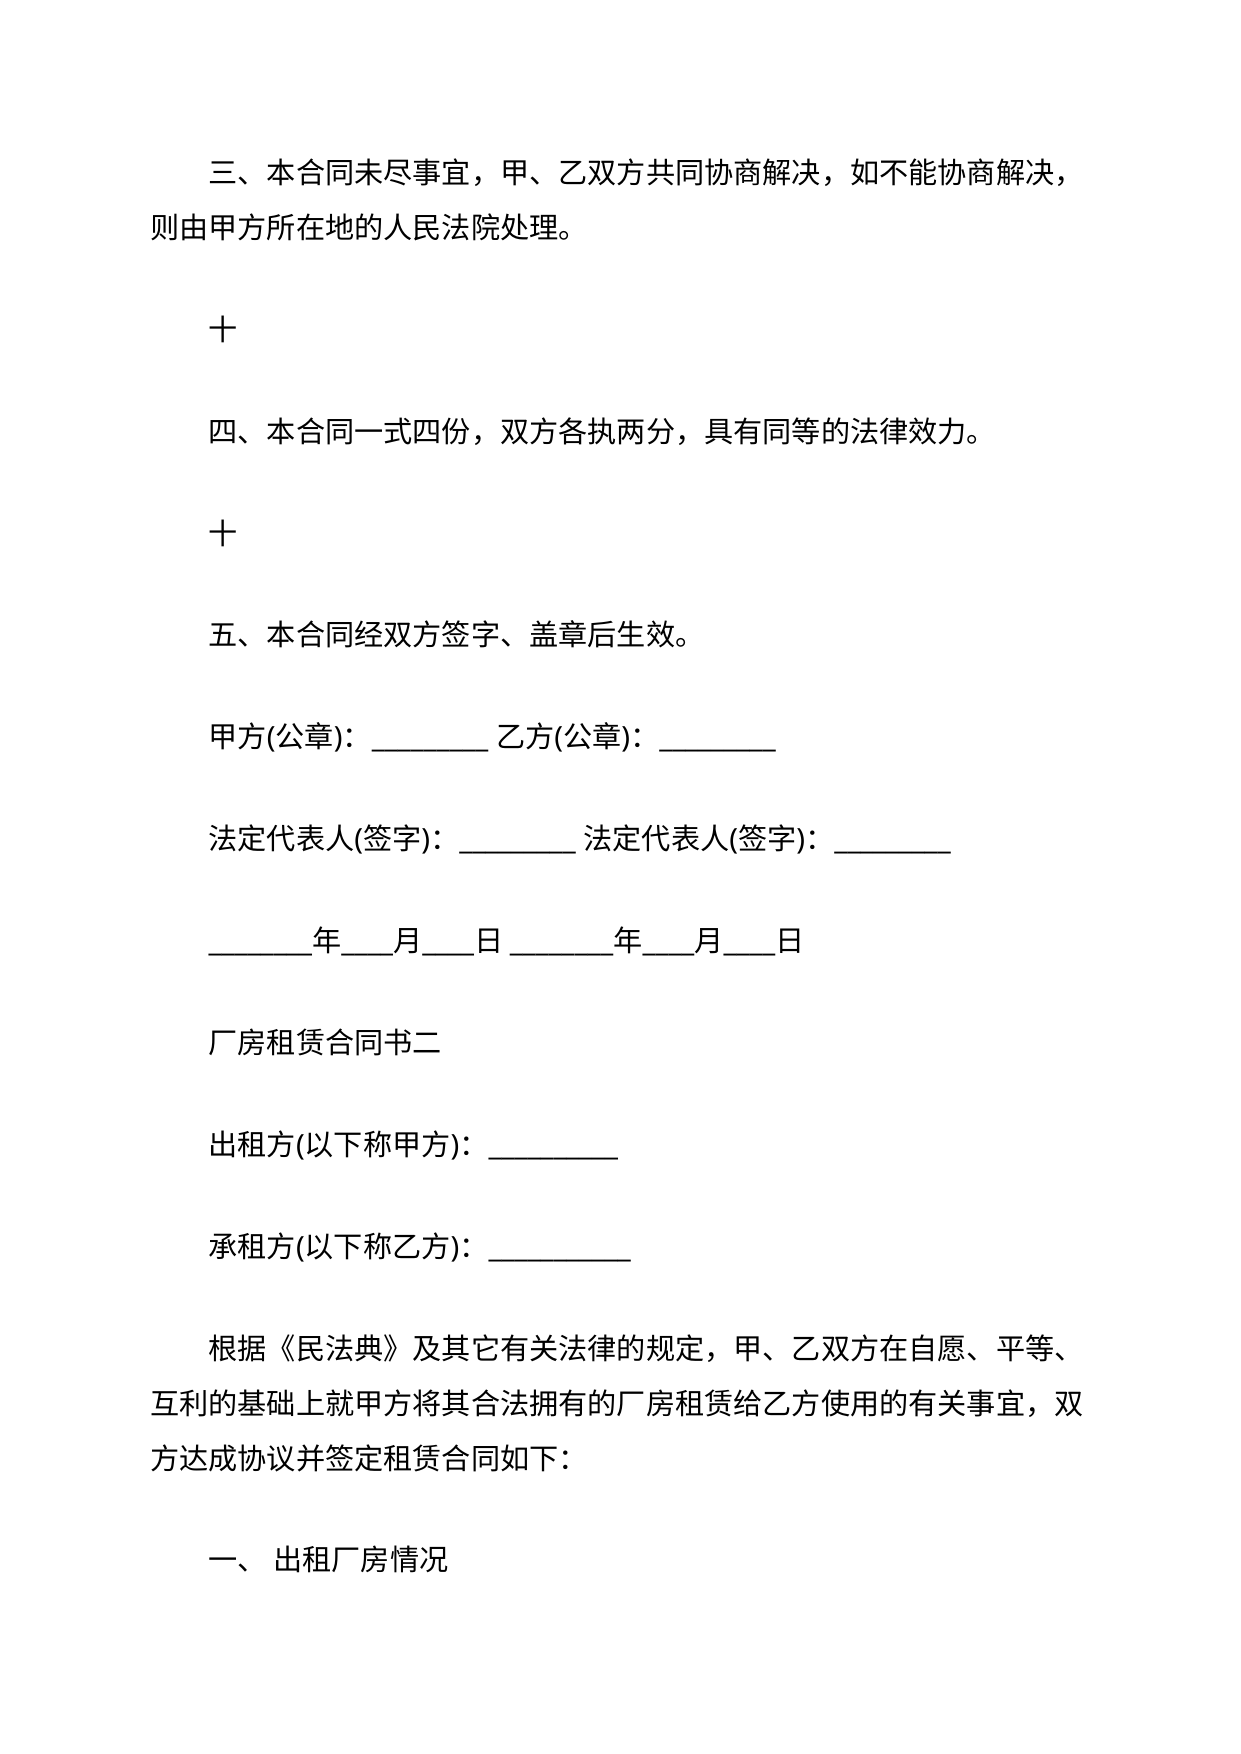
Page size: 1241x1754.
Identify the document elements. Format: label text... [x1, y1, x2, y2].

text 四、本合同一式四份，双方各执两分，具有同等的法律效力。 [150, 408, 1090, 451]
text 三、本合同未尽事宜，甲、乙双方共同协商解决，如不能协商解决，则由甲方所在地的人民法院处理。 [150, 150, 1090, 247]
text 十 [150, 510, 1090, 552]
text 出租方(以下称甲方)：__________ [150, 1121, 1090, 1164]
text 十 [150, 307, 1090, 349]
text 厂房租赁合同书二 [150, 1020, 1090, 1062]
text 法定代表人(签字)：_________ 法定代表人(签字)：_________ [150, 816, 1090, 858]
text ________年____月____日 ________年____月____日 [150, 918, 1090, 960]
text 一、 出租厂房情况 [150, 1537, 1090, 1579]
text 五、本合同经双方签字、盖章后生效。 [150, 612, 1090, 654]
text 甲方(公章)：_________ 乙方(公章)：_________ [150, 714, 1090, 756]
text 根据《民法典》及其它有关法律的规定，甲、乙双方在自愿、平等、互利的基础上就甲方将其合法拥有的厂房租赁给乙方使用的有关事宜，双方达成协议并签定租赁合同如下： [150, 1325, 1090, 1477]
text 承租方(以下称乙方)：___________ [150, 1223, 1090, 1266]
